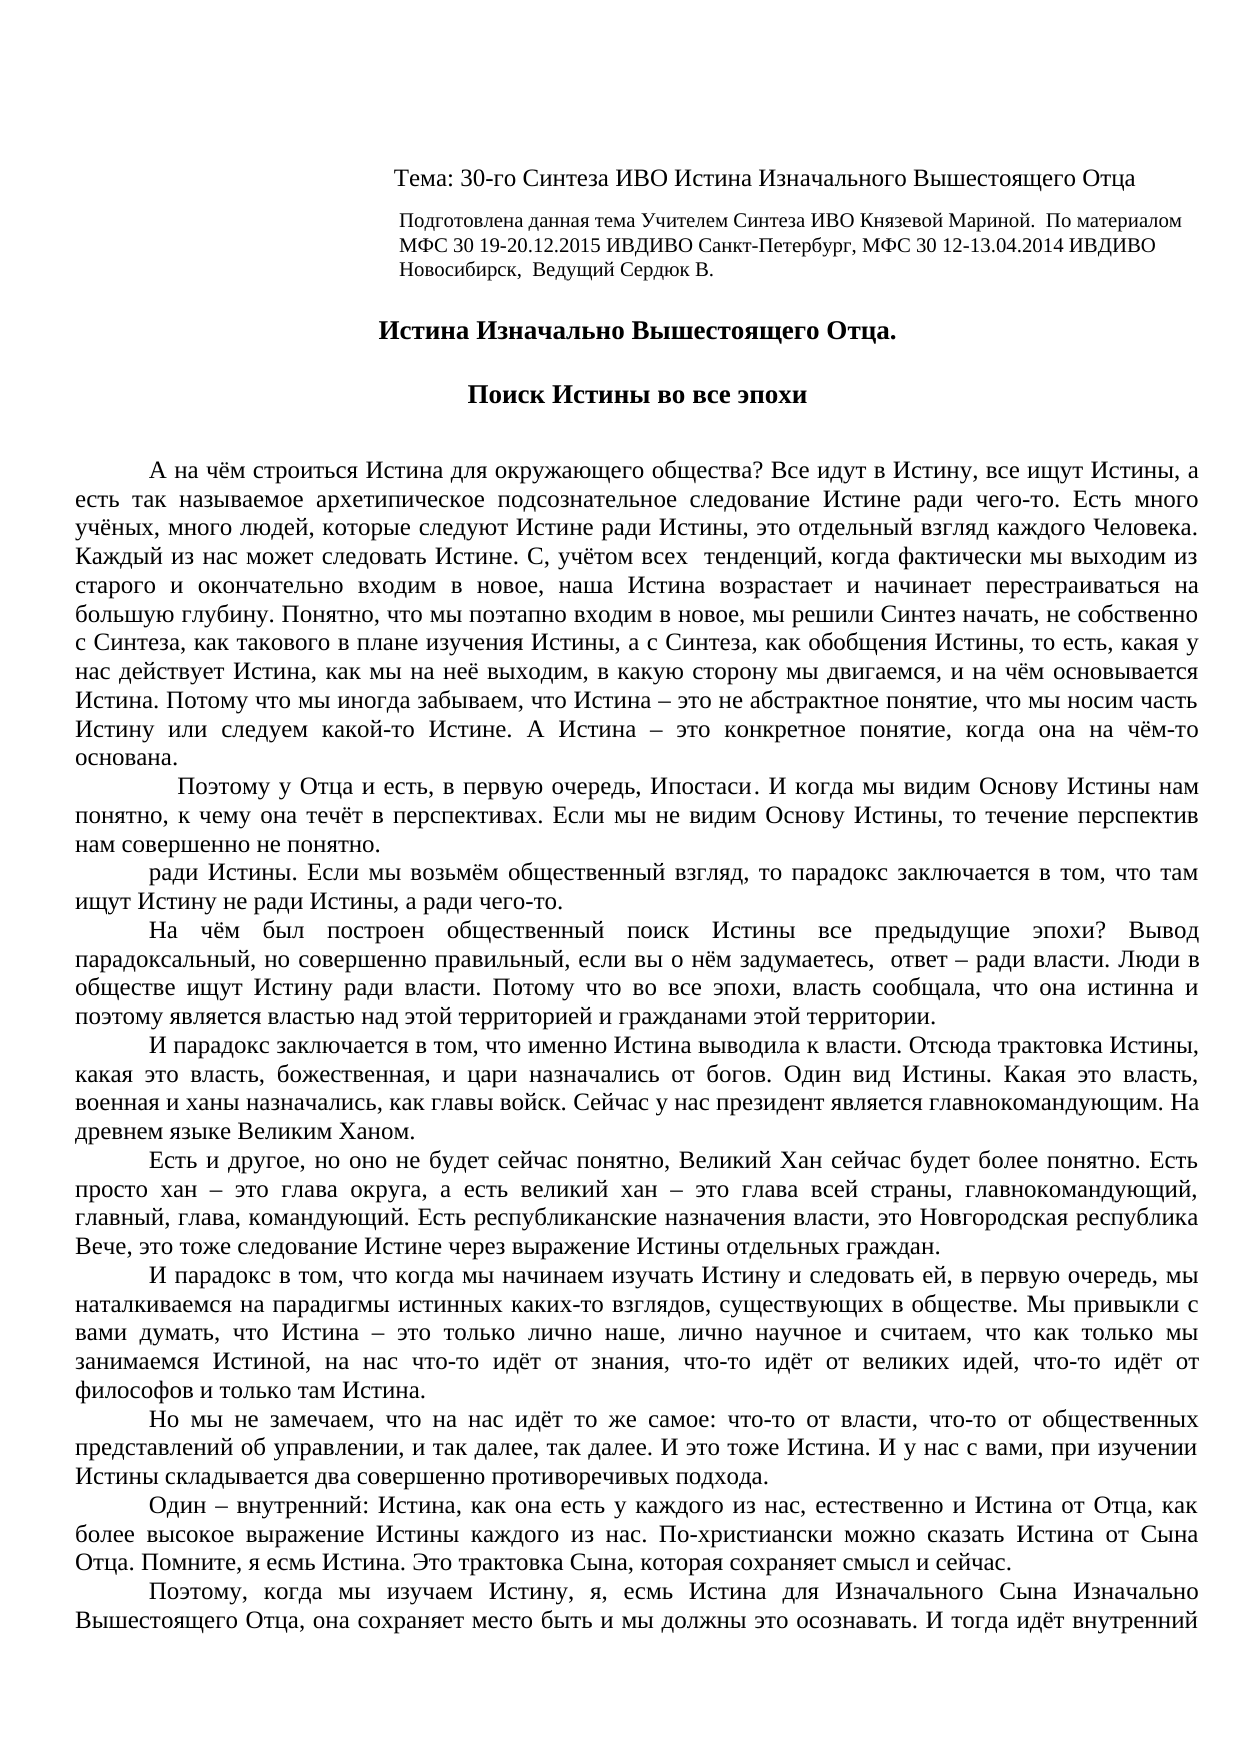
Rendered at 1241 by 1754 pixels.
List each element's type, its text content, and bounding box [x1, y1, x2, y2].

subtitle Поиск Истины во все эпохи [75, 378, 1200, 409]
text Но мы не замечаем, что на нас идёт то же самое: что-то от власти, что-то от общественных представлений об управлении, и так далее, так далее. И это тоже Истина. И у нас с вами, при изучении Истины складывается два совершенно противоречивых подхода. [75, 1404, 1200, 1490]
text Один – внутренний: Истина, как она есть у каждого из нас, естественно и Истина от Отца, как более высокое выражение Истины каждого из нас. По-христиански можно сказать Истина от Сына Отца. Помните, я есмь Истина. Это трактовка Сына, которая сохраняет смысл и сейчас. [75, 1490, 1200, 1576]
text А на чём строиться Истина для окружающего общества? Все идут в Истину, все ищут Истины, а есть так называемое архетипическое подсознательное следование Истине ради чего-то. Есть много учёных, много людей, которые следуют Истине ради Истины, это отдельный взгляд каждого Человека. Каждый из нас может следовать Истине. С, учётом всех тенденций, когда фактически мы выходим из старого и окончательно входим в новое, наша Истина возрастает и начинает перестраиваться на большую глубину. Понятно, что мы поэтапно входим в новое, мы решили Синтез начать, не собственно с Синтеза, как такового в плане изучения Истины, а с Синтеза, как обобщения Истины, то есть, какая у нас действует Истина, как мы на неё выходим, в какую сторону мы двигаемся, и на чём основывается Истина. Потому что мы иногда забываем, что Истина – это не абстрактное понятие, что мы носим часть Истину или следуем какой-то Истине. А Истина – это конкретное понятие, когда она на чём-то основана. [75, 455, 1200, 771]
text МФС 30 19-20.12.2015 ИВДИВО Санкт-Петербург, МФС 30 12-13.04.2014 ИВДИВО [75, 232, 1200, 257]
text И парадокс в том, что когда мы начинаем изучать Истину и следовать ей, в первую очередь, мы наталкиваемся на парадигмы истинных каких-то взглядов, существующих в обществе. Мы привыкли с вами думать, что Истина – это только лично наше, лично научное и считаем, что как только мы занимаемся Истиной, на нас что-то идёт от знания, что-то идёт от великих идей, что-то идёт от философов и только там Истина. [75, 1260, 1200, 1404]
text Подготовлена данная тема Учителем Синтеза ИВО Князевой Мариной. По материалом [75, 208, 1200, 232]
text Есть и другое, но оно не будет сейчас понятно, Великий Хан сейчас будет более понятно. Есть просто хан – это глава округа, а есть великий хан – это глава всей страны, главнокомандующий, главный, глава, командующий. Есть республиканские назначения власти, это Новгородская республика Вече, это тоже следование Истине через выражение Истины отдельных граждан. [75, 1145, 1200, 1260]
subtitle Тема: 30-го Синтеза ИВО Истина Изначального Вышестоящего Отца [75, 163, 1200, 192]
text Поэтому у Отца и есть, в первую очередь, Ипостаси. И когда мы видим Основу Истины нам понятно, к чему она течёт в перспективах. Если мы не видим Основу Истины, то течение перспектив нам совершенно не понятно. [75, 771, 1200, 857]
text ради Истины. Если мы возьмём общественный взгляд, то парадокс заключается в том, что там ищут Истину не ради Истины, а ради чего-то. [75, 857, 1200, 915]
text На чём был построен общественный поиск Истины все предыдущие эпохи? Вывод парадоксальный, но совершенно правильный, если вы о нём задумаетесь, ответ – ради власти. Люди в обществе ищут Истину ради власти. Потому что во все эпохи, власть сообщала, что она истинна и поэтому является властью над этой территорией и гражданами этой территории. [75, 915, 1200, 1030]
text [75, 1576, 1200, 1634]
text Новосибирск, Ведущий Сердюк В. [75, 257, 1200, 281]
text И парадокс заключается в том, что именно Истина выводила к власти. Отсюда трактовка Истины, какая это власть, божественная, и цари назначались от богов. Один вид Истины. Какая это власть, военная и ханы назначались, как главы войск. Сейчас у нас президент является главнокомандующим. На древнем языке Великим Ханом. [75, 1030, 1200, 1145]
subtitle Истина Изначально Вышестоящего Отца. [75, 314, 1200, 345]
